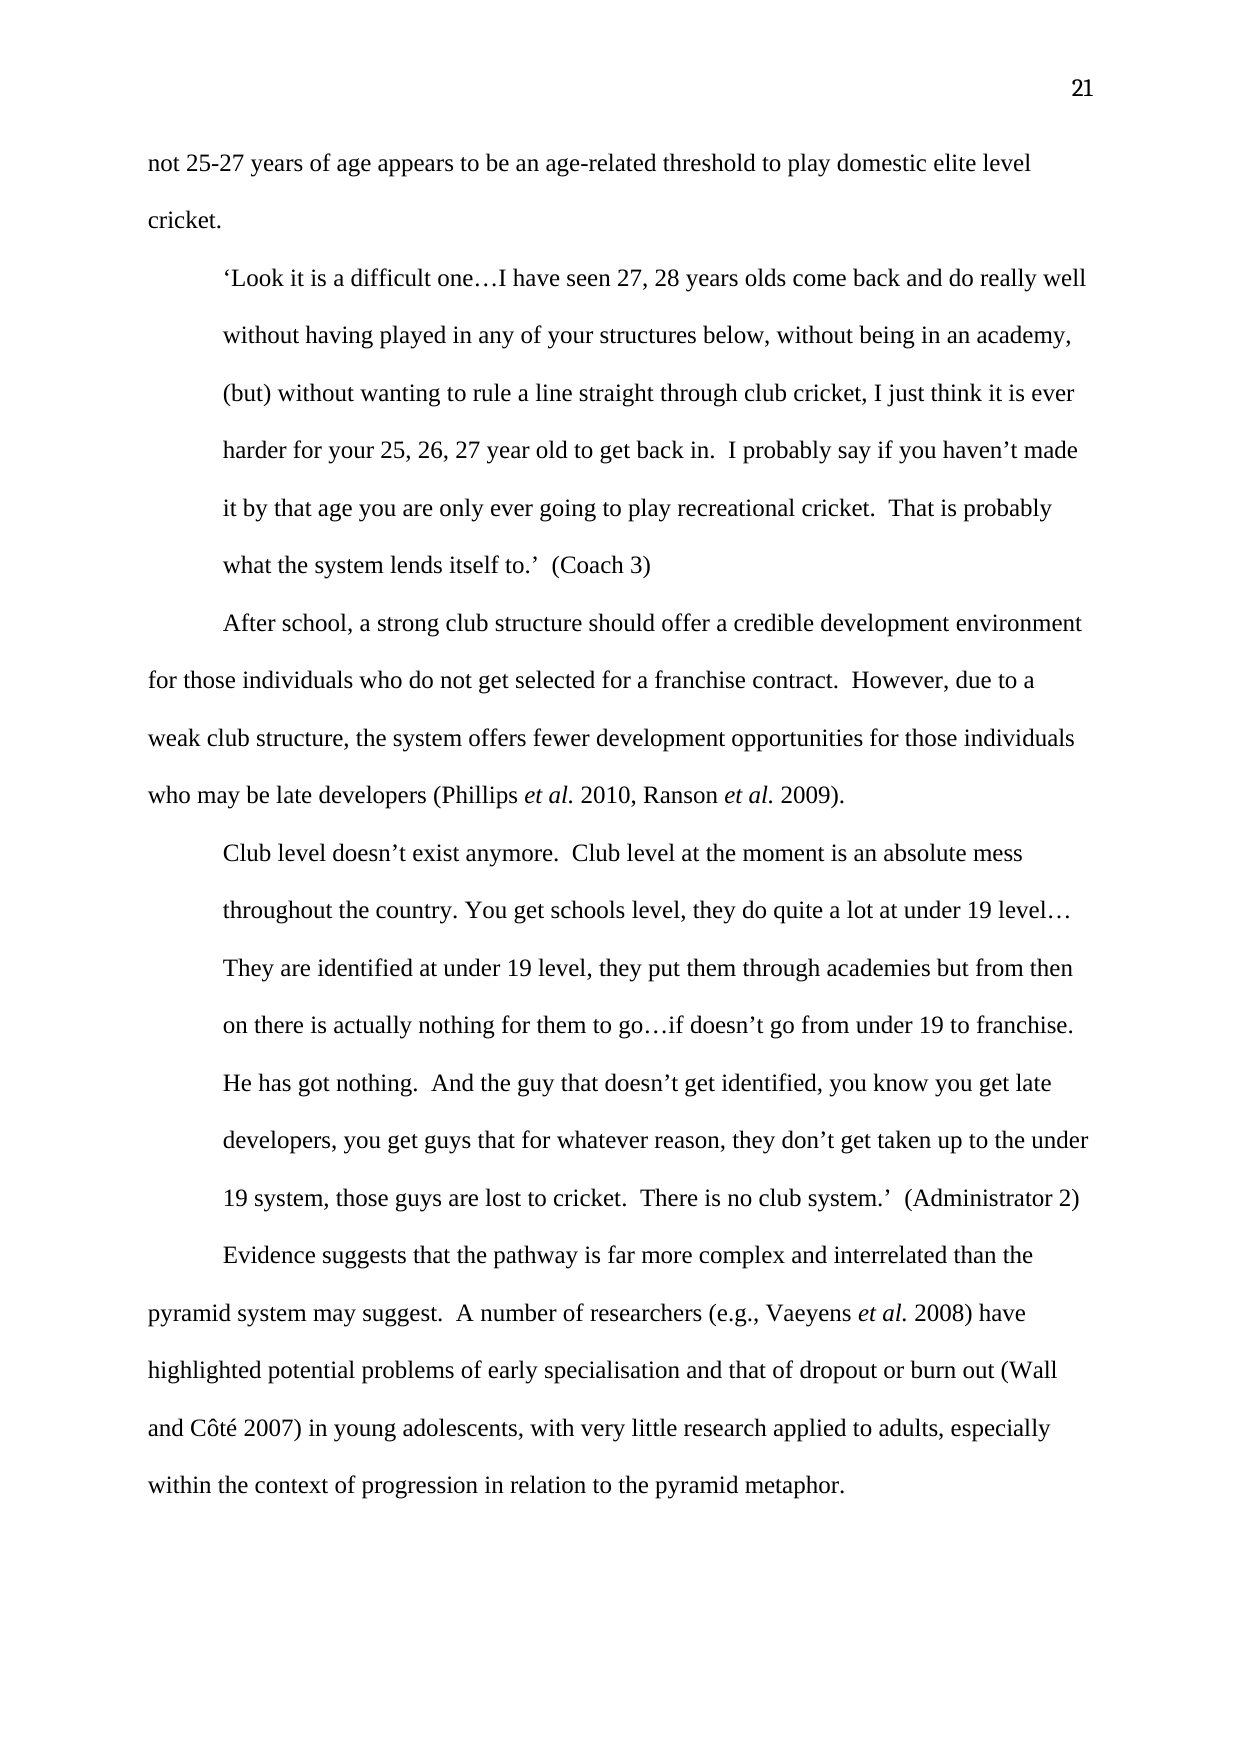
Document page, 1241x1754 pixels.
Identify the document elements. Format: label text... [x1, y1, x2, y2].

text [148, 148, 1092, 234]
text Club level doesn’t exist anymore. Club level at the moment is an absolute mess throughout the country. You get schools level, they do quite a lot at under 19 level…They are identified at under 19 level, they put them through academies but from then on there is actually nothing for them to go…if doesn’t go from under 19 to franchise. He has got nothing. And the guy that doesn’t get identified, you know you get late developers, you get guys that for whatever reason, they don’t get taken up to the under 19 system, those guys are lost to cricket. There is no club system.’ (Administrator 2) [223, 838, 1092, 1211]
text Evidence suggests that the pathway is far more complex and interrelated than the pyramid system may suggest. A number of researchers (e.g., Vaeyens et al. 2008) have highlighted potential problems of early specialisation and that of dropout or burn out (Wall and Côté 2007) in young adolescents, with very little research applied to adults, especially within the context of progression in relation to the pyramid metaphor. [148, 1240, 1092, 1499]
text ‘Look it is a difficult one…I have seen 27, 28 years olds come back and do really well without having played in any of your structures below, without being in an academy, (but) without wanting to rule a line straight through club cricket, I just think it is ever harder for your 25, 26, 27 year old to get back in. I probably say if you haven’t made it by that age you are only ever going to play recreational cricket. That is probably what the system lends itself to.’ (Coach 3) [223, 263, 1092, 579]
text After school, a strong club structure should offer a credible development environment for those individuals who do not get selected for a franchise contract. However, due to a weak club structure, the system offers fewer development opportunities for those individuals who may be late developers (Phillips et al. 2010, Ranson et al. 2009). [148, 608, 1092, 809]
